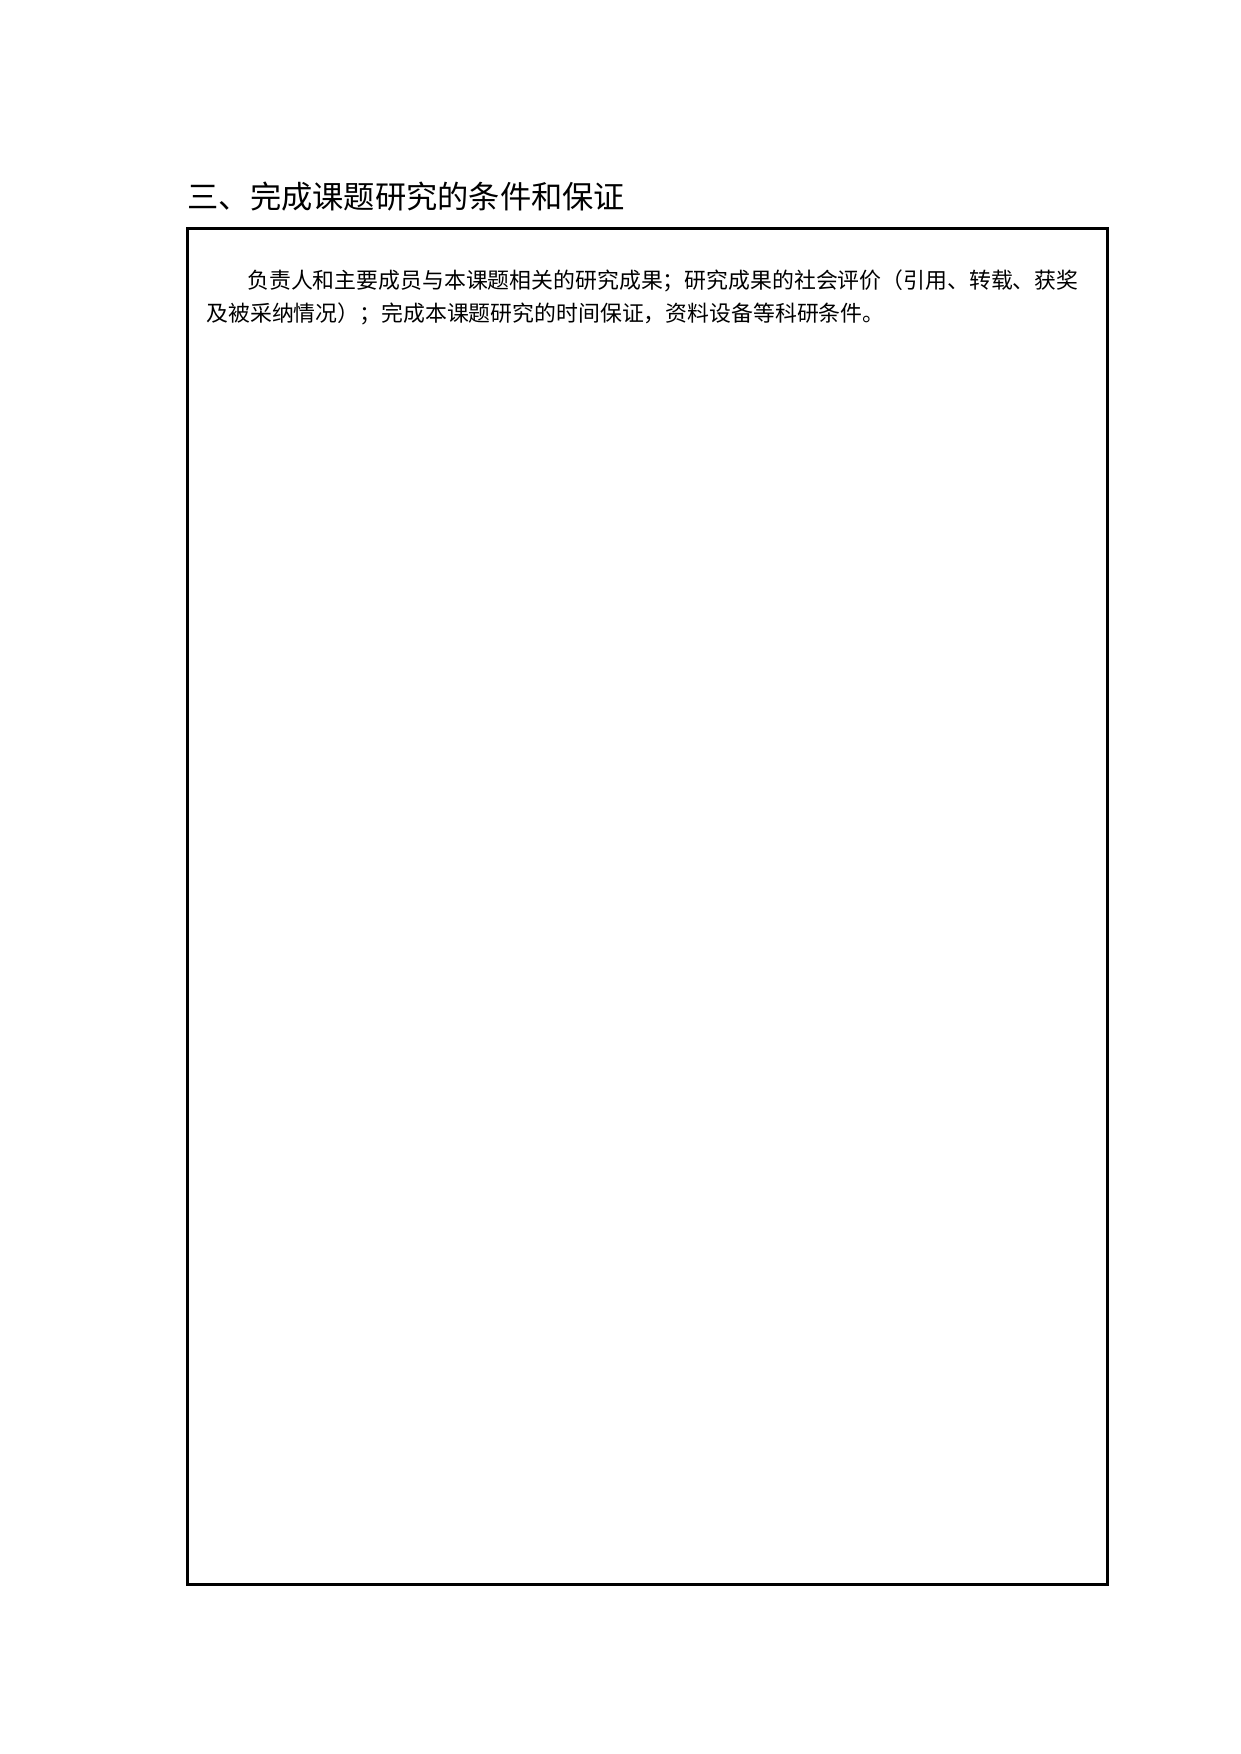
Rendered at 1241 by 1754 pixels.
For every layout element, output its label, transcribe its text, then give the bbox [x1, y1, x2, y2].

text 三、完成课题研究的条件和保证 [187, 162, 1053, 227]
table_header 负责人和主要成员与本课题相关的研究成果；研究成果的社会评价（引用、转载、获奖及被采纳情况）；完成本课题研究的时间保证，资料设备等科研条件。 [189, 230, 1106, 1583]
